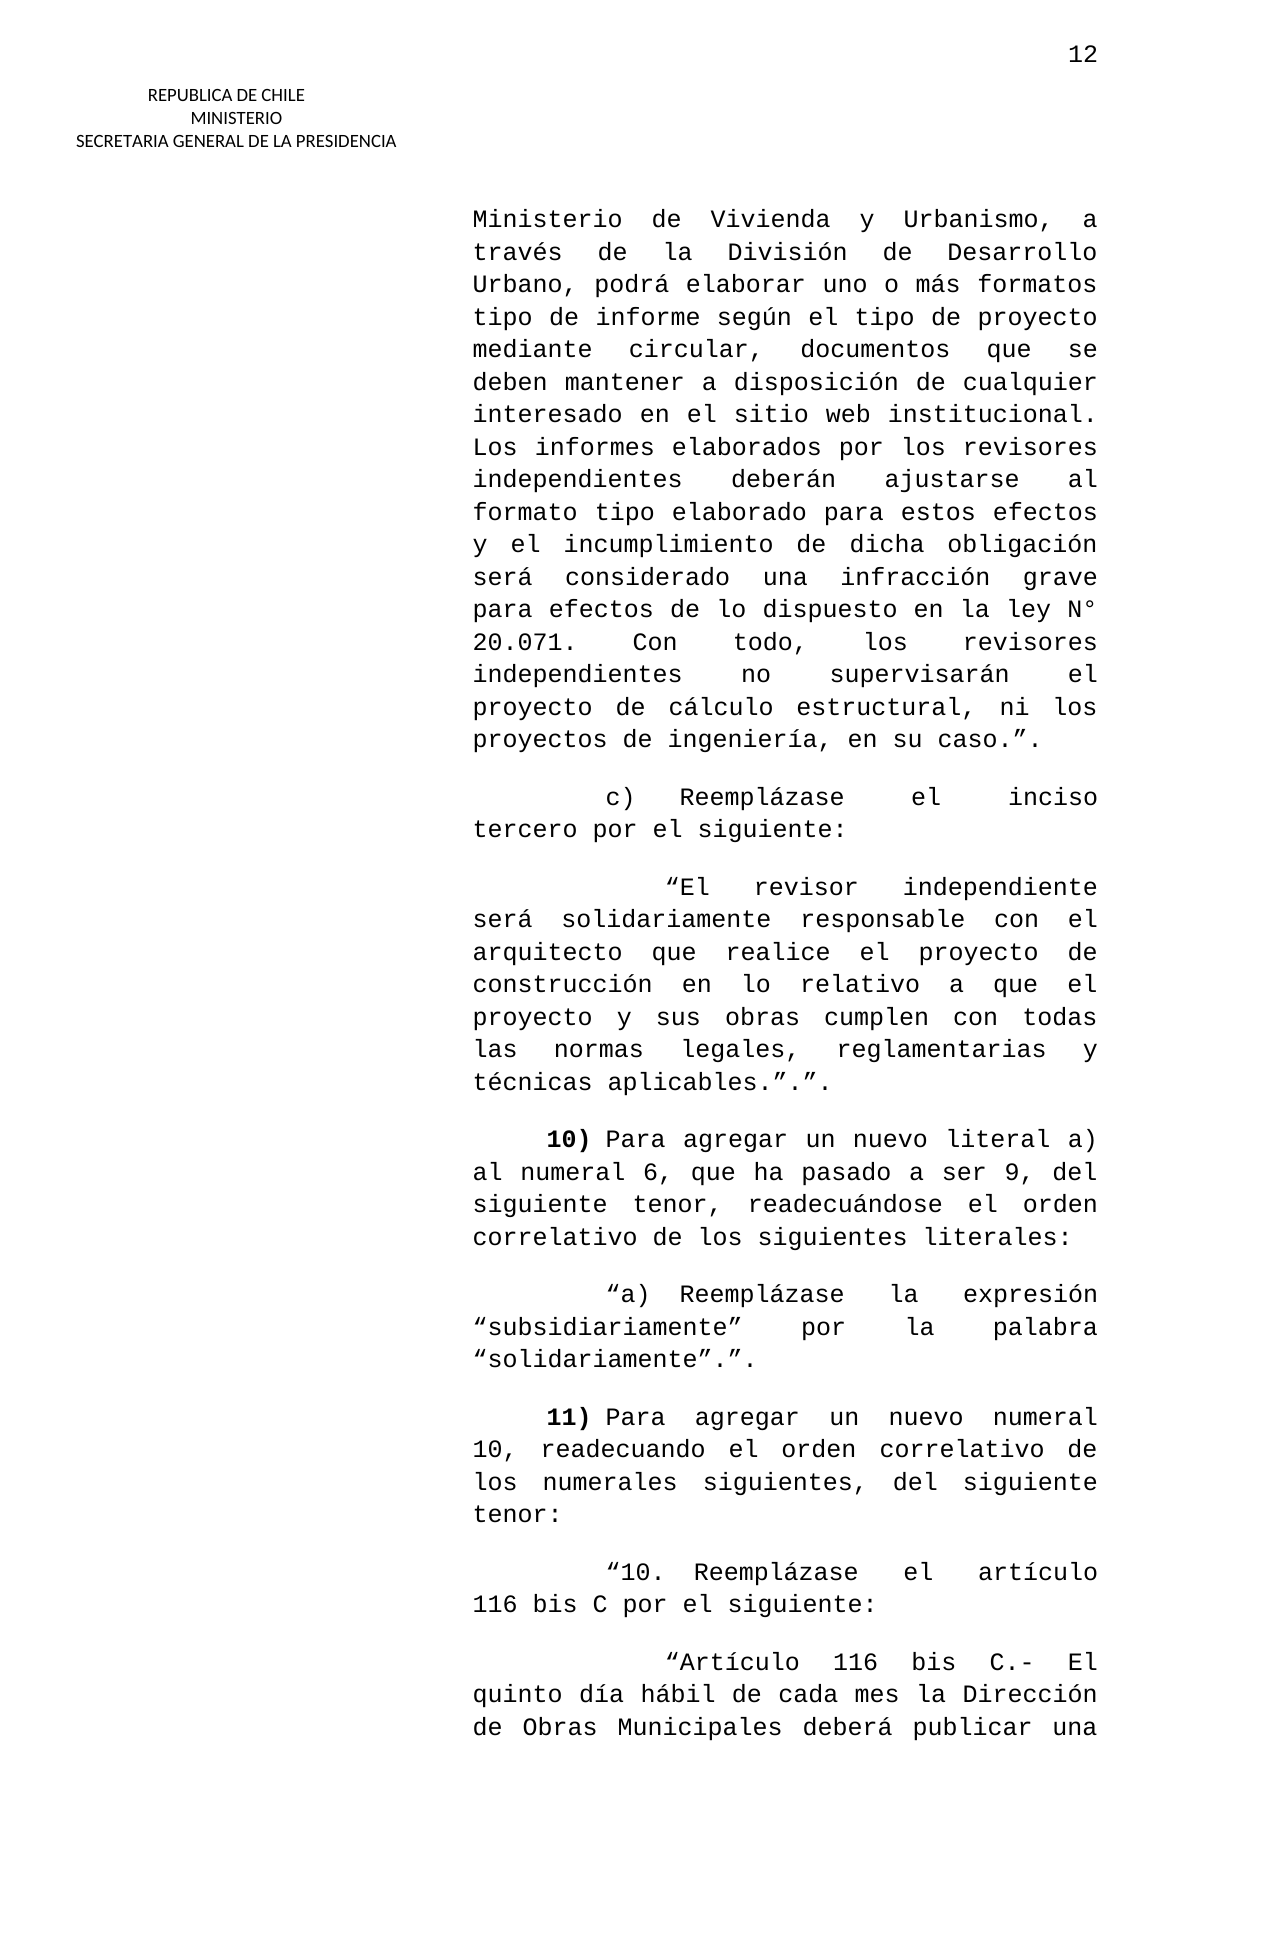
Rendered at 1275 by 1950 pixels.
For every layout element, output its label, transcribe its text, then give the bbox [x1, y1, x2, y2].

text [472, 207, 1098, 755]
text 11) Para agregar un nuevo numeral 10, readecuando el orden correlativo de los numerales siguientes, del siguiente tenor: [472, 1404, 1098, 1530]
text “a) Reemplázase la expresión “subsidiariamente” por la palabra “solidariamente”.”. [472, 1282, 1098, 1375]
text “El revisor independiente será solidariamente responsable con el arquitecto que realice el proyecto de construcción en lo relativo a que el proyecto y sus obras cumplen con todas las normas legales, reglamentarias y técnicas aplicables.”.”. [472, 874, 1098, 1098]
text 10) Para agregar un nuevo literal a) al numeral 6, que ha pasado a ser 9, del siguiente tenor, readecuándose el orden correlativo de los siguientes literales: [472, 1127, 1098, 1253]
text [472, 1649, 1098, 1743]
text c) Reemplázase el inciso tercero por el siguiente: [472, 784, 1098, 845]
text “10. Reemplázase el artículo 116 bis C por el siguiente: [472, 1559, 1098, 1620]
